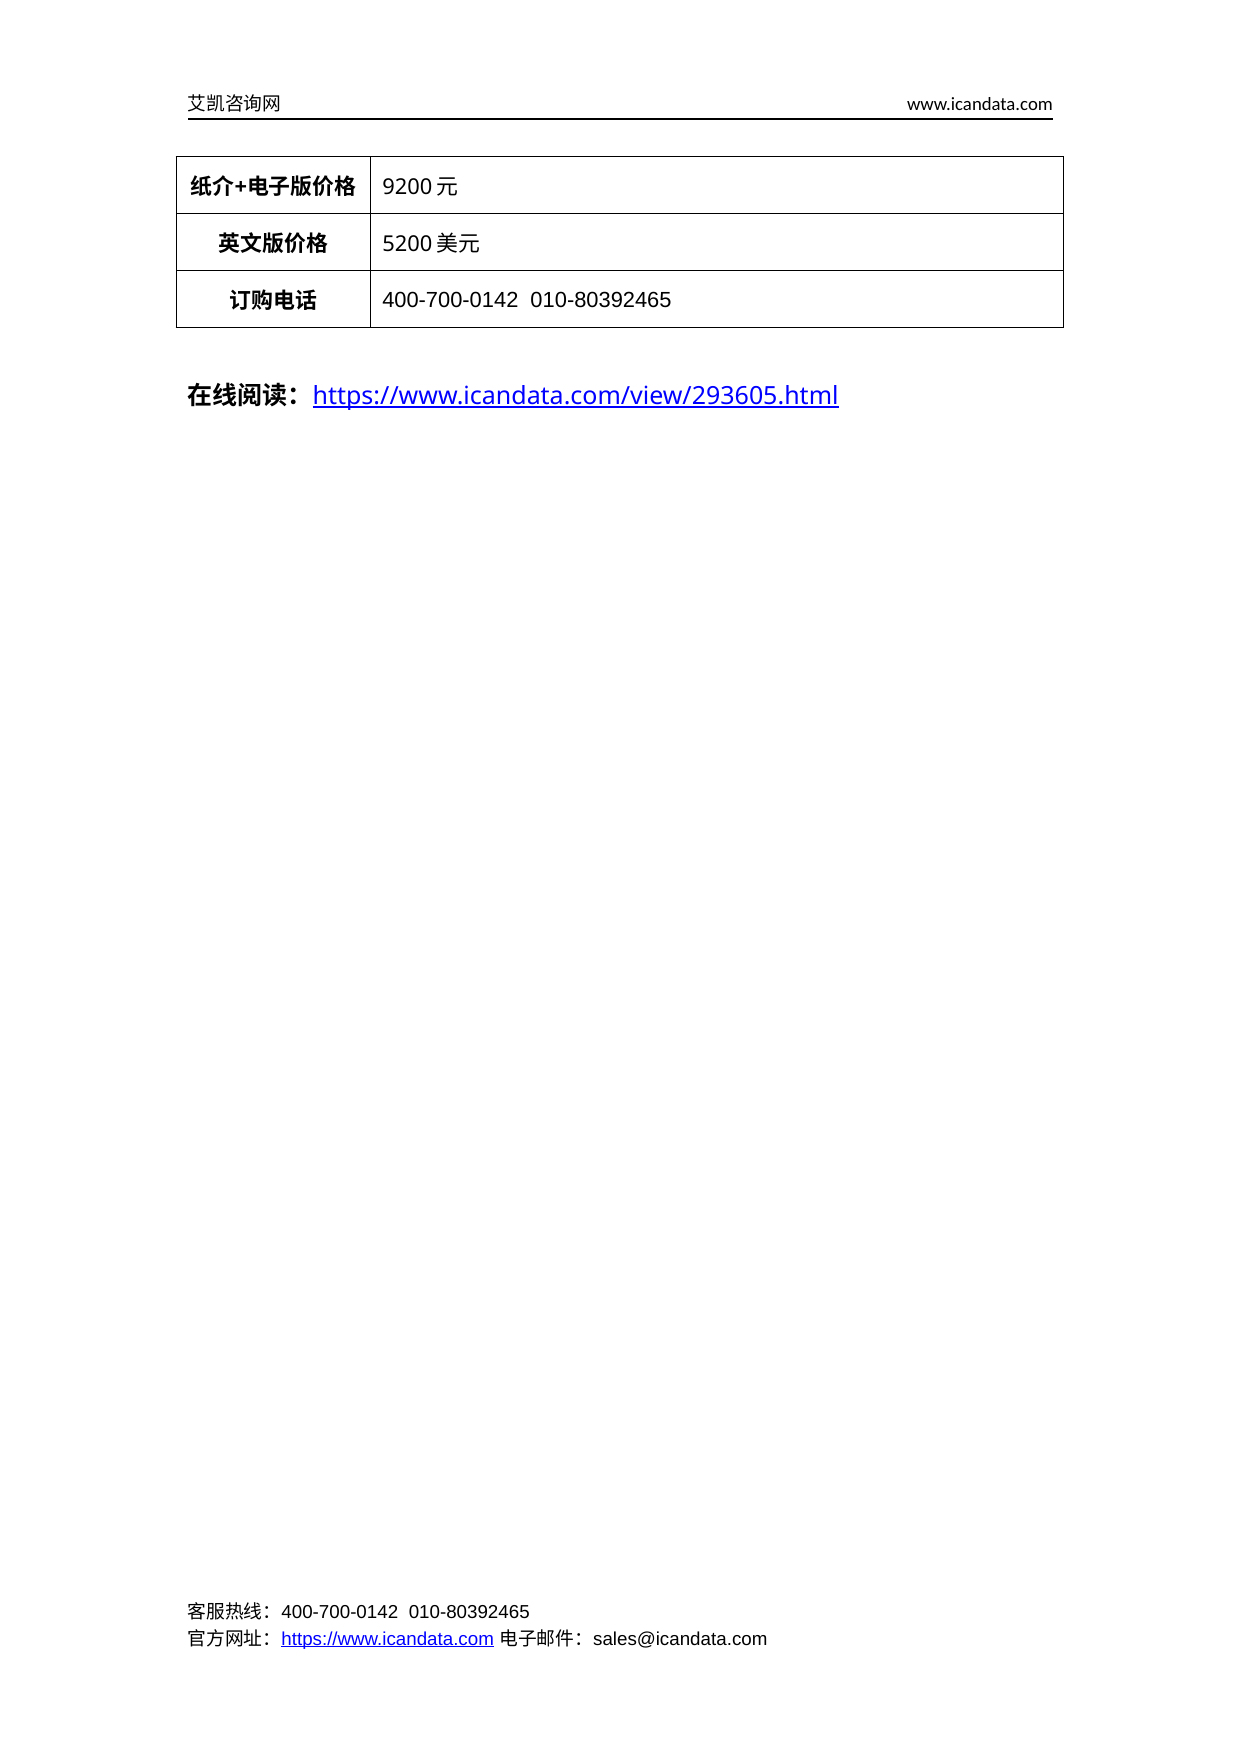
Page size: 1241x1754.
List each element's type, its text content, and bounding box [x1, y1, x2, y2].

table_cell 5200美元 [371, 214, 1063, 270]
table_cell 英文版价格 [177, 214, 370, 270]
table_cell 订购电话 [177, 271, 370, 327]
text 在线阅读：https://www.icandata.com/view/293605.html [187, 361, 1053, 426]
table_cell 9200元 [371, 157, 1063, 213]
table_cell 400-700-0142 010-80392465 [371, 271, 1063, 327]
table_cell 纸介+电子版价格 [177, 157, 370, 213]
